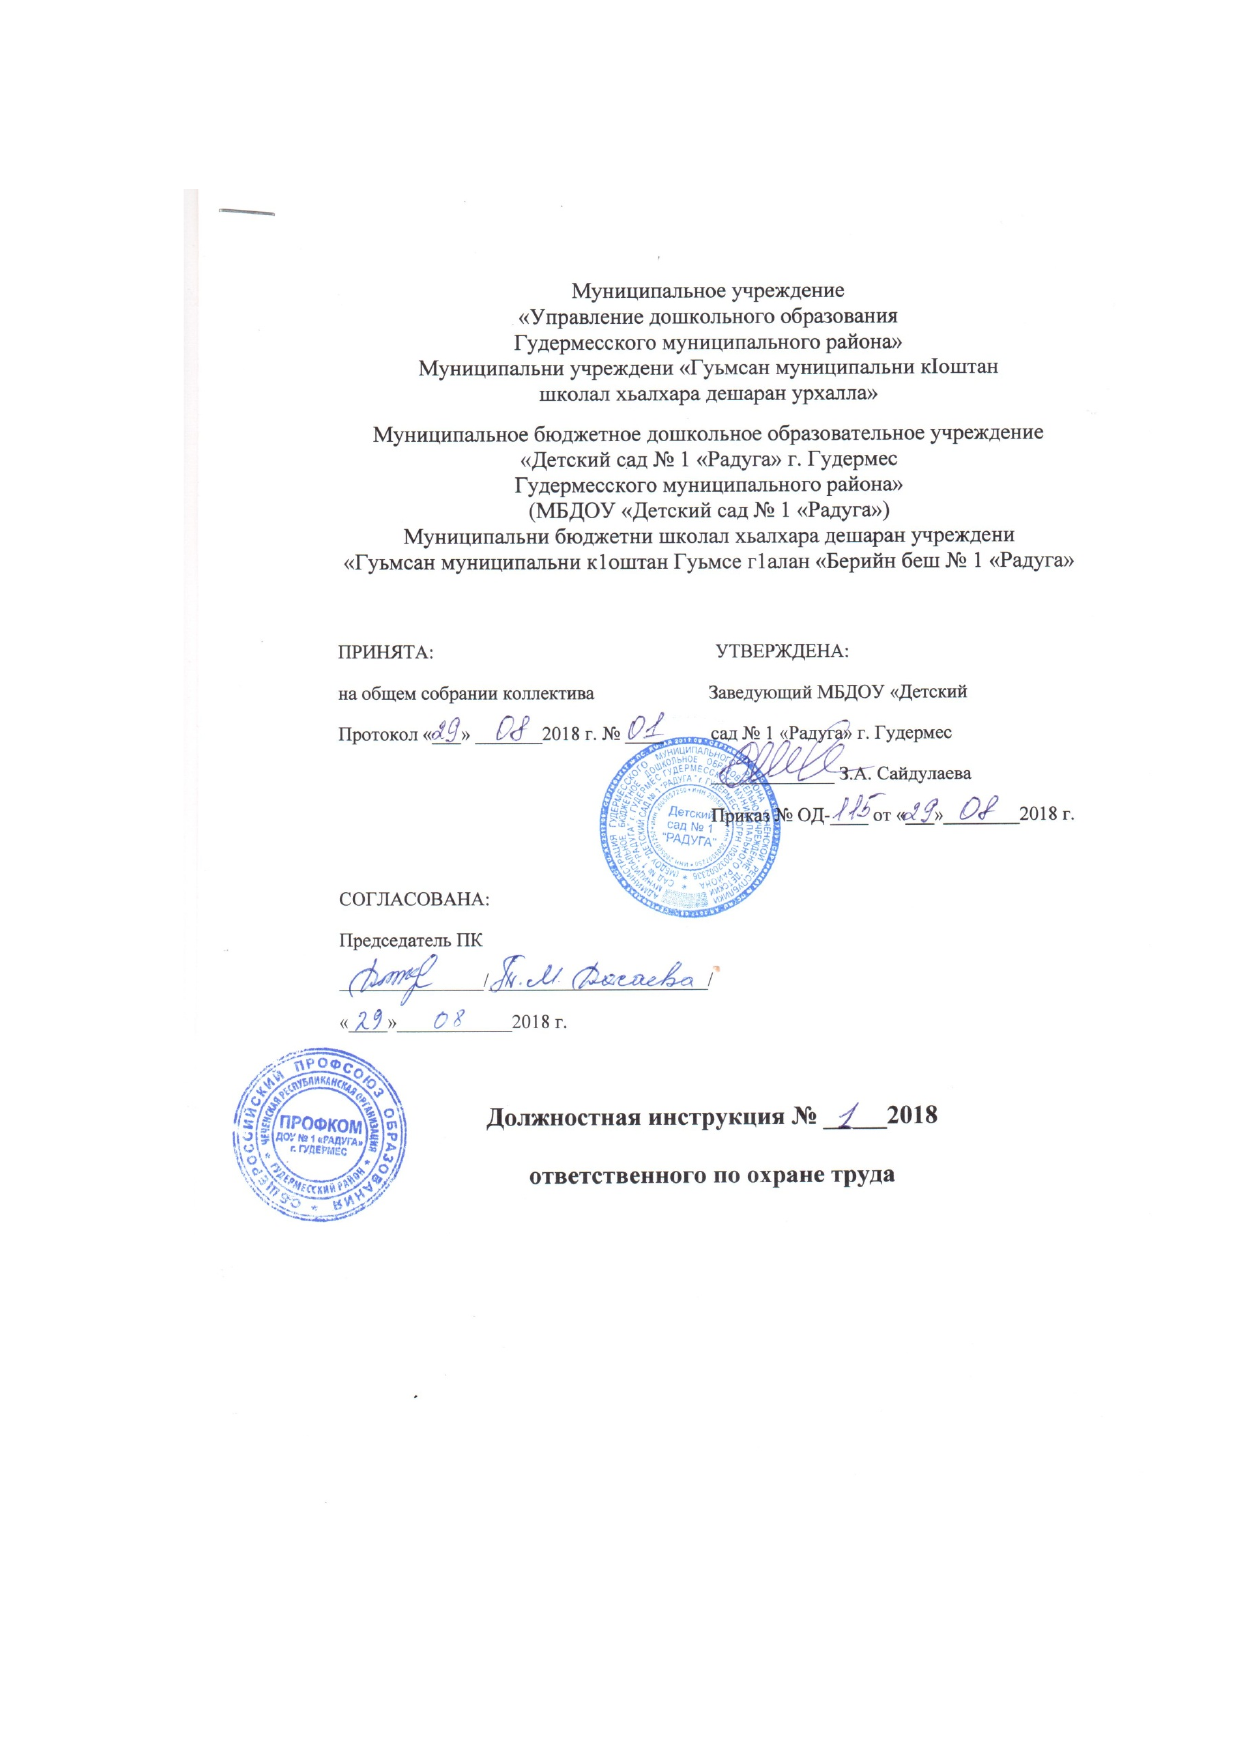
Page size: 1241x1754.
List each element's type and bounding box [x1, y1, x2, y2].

picture [177, 189, 1152, 1530]
